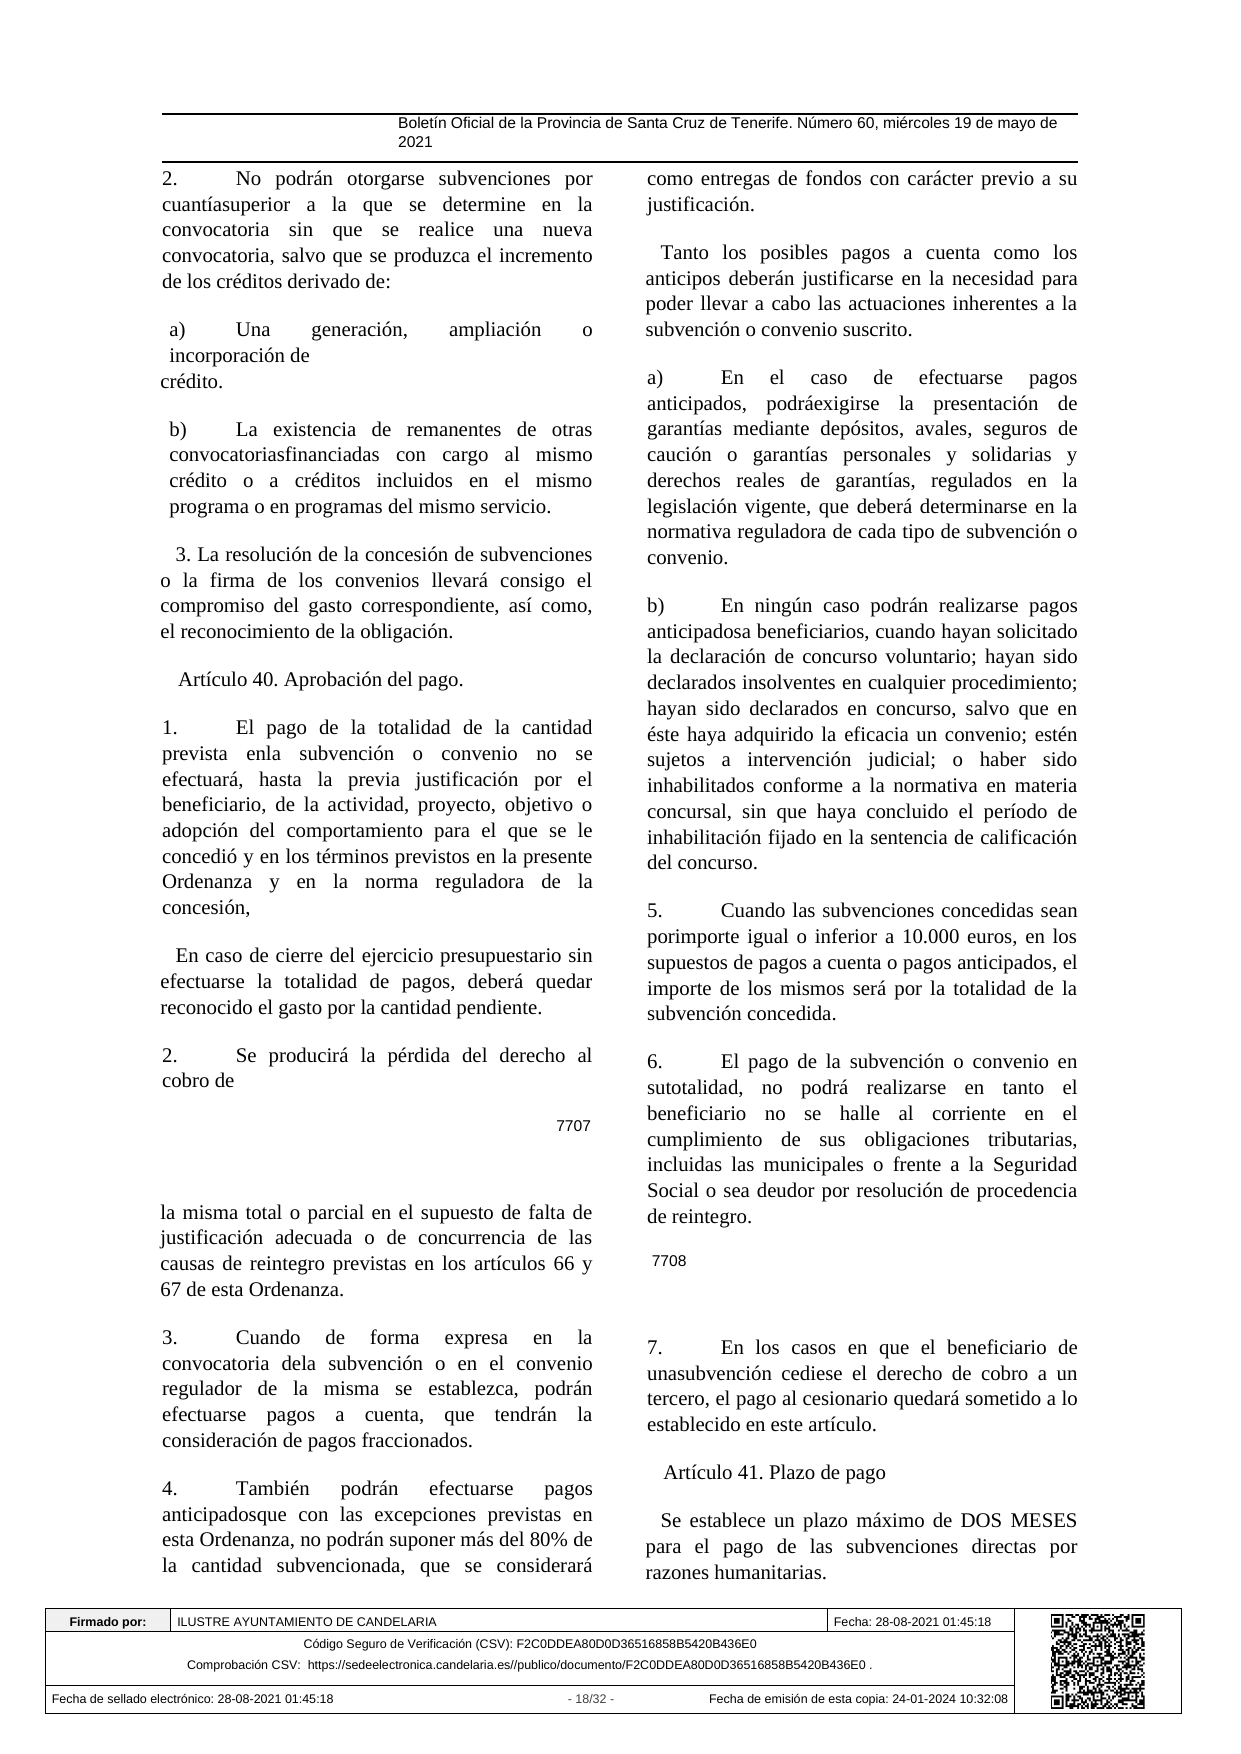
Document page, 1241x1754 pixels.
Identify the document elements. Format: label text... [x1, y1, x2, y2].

text 7708 [647, 1252, 1078, 1270]
list El pago de la subvención o convenio en sutotalidad, no podrá realizarse en tanto el beneficiario no se halle al corriente en el cumplimiento de sus obligaciones tributarias, incluidas las municipales o frente a la Seguridad Social o sea deudor por resolución de procedencia de reintegro. [647, 1049, 1078, 1228]
text Artículo 40. Aprobación del pago. [178, 667, 593, 691]
list No podrán otorgarse subvenciones por cuantíasuperior a la que se determine en la convocatoria sin que se realice una nueva convocatoria, salvo que se produzca el incremento de los créditos derivado de: [162, 153, 593, 293]
list Cuando de forma expresa en la convocatoria dela subvención o en el convenio regulador de la misma se establezca, podrán efectuarse pagos a cuenta, que tendrán la consideración de pagos fraccionados. [162, 1325, 593, 1452]
text En caso de cierre del ejercicio presupuestario sin efectuarse la totalidad de pagos, deberá quedar reconocido el gasto por la cantidad pendiente. [160, 943, 593, 1019]
text crédito. [160, 368, 593, 393]
list Cuando las subvenciones concedidas sean porimporte igual o inferior a 10.000 euros, en los supuestos de pagos a cuenta o pagos anticipados, el importe de los mismos será por la totalidad de la subvención concedida. [647, 898, 1078, 1025]
list También podrán efectuarse pagos anticipadosque con las excepciones previstas en esta Ordenanza, no podrán suponer más del 80% de la cantidad subvencionada, que se considerará como entregas de fondos con carácter previo a su justificación. [647, 153, 1078, 216]
list También podrán efectuarse pagos anticipadosque con las excepciones previstas en esta Ordenanza, no podrán suponer más del 80% de la cantidad subvencionada, que se considerará como entregas de fondos con carácter previo a su justificación. [162, 1476, 593, 1577]
text Se establece un plazo máximo de DOS MESES para el pago de las subvenciones directas por razones humanitarias. [645, 1508, 1078, 1584]
list En el caso de efectuarse pagos anticipados, podráexigirse la presentación de garantías mediante depósitos, avales, seguros de caución o garantías personales y solidarias y derechos reales de garantías, regulados en la legislación vigente, que deberá determinarse en la normativa reguladora de cada tipo de subvención o convenio. [647, 365, 1078, 569]
text Artículo 41. Plazo de pago [663, 1460, 1078, 1484]
list La existencia de remanentes de otras convocatoriasfinanciadas con cargo al mismo crédito o a créditos incluidos en el mismo programa o en programas del mismo servicio. [169, 417, 593, 518]
text 7707 [162, 1116, 591, 1134]
list Se producirá la pérdida del derecho al cobro de [162, 1043, 593, 1092]
picture [1051, 1614, 1145, 1709]
list Una generación, ampliación o incorporación de [169, 317, 593, 367]
list El pago de la totalidad de la cantidad prevista enla subvención o convenio no se efectuará, hasta la previa justificación por el beneficiario, de la actividad, proyecto, objetivo o adopción del comportamiento para el que se le concedió y en los términos previstos en la presente Ordenanza y en la norma reguladora de la concesión, [162, 715, 593, 919]
text 3. La resolución de la concesión de subvenciones o la firma de los convenios llevará consigo el compromiso del gasto correspondiente, así como, el reconocimiento de la obligación. [160, 542, 593, 643]
text la misma total o parcial en el supuesto de falta de justificación adecuada o de concurrencia de las causas de reintegro previstas en los artículos 66 y 67 de esta Ordenanza. [160, 1199, 593, 1301]
text Tanto los posibles pagos a cuenta como los anticipos deberán justificarse en la necesidad para poder llevar a cabo las actuaciones inherentes a la subvención o convenio suscrito. [645, 240, 1078, 341]
list En los casos en que el beneficiario de unasubvención cediese el derecho de cobro a un tercero, el pago al cesionario quedará sometido a lo establecido en este artículo. [647, 1335, 1078, 1436]
list En ningún caso podrán realizarse pagos anticipadosa beneficiarios, cuando hayan solicitado la declaración de concurso voluntario; hayan sido declarados insolventes en cualquier procedimiento; hayan sido declarados en concurso, salvo que en éste haya adquirido la eficacia un convenio; estén sujetos a intervención judicial; o haber sido inhabilitados conforme a la normativa en materia concursal, sin que haya concluido el período de inhabilitación fijado en la sentencia de calificación del concurso. [647, 593, 1078, 874]
